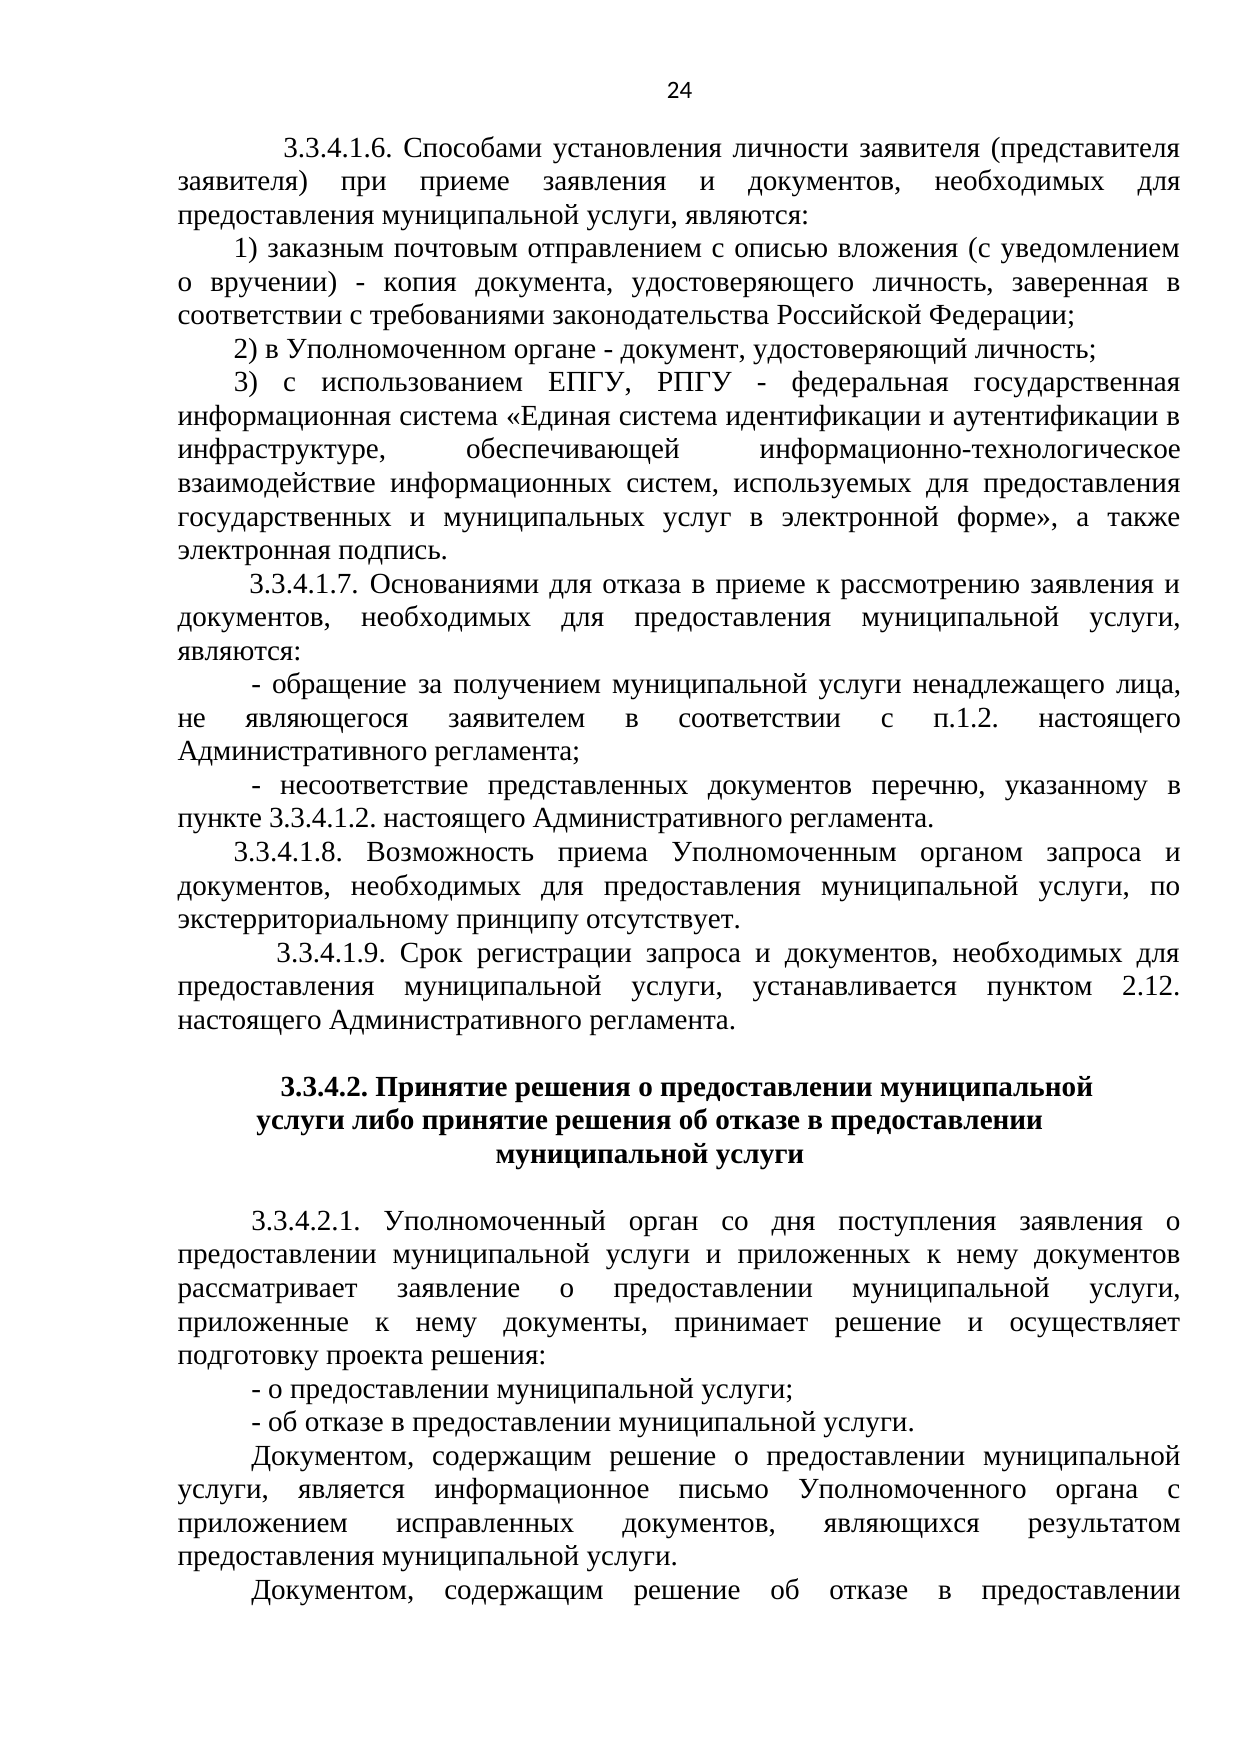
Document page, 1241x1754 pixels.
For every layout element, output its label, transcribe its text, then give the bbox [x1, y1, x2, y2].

text 3.3.4.2.1. Уполномоченный орган со дня поступления заявления о предоставлении муниципальной услуги и приложенных к нему документов рассматривает заявление о предоставлении муниципальной услуги, приложенные к нему документы, принимает решение и осуществляет подготовку проекта решения: [177, 1203, 1181, 1371]
text - несоответствие представленных документов перечню, указанному в пункте 3.3.4.1.2. настоящего Административного регламента. [177, 767, 1181, 834]
text 3.3.4.1.8. Возможность приема Уполномоченным органом запроса и документов, необходимых для предоставления муниципальной услуги, по экстерриториальному принципу отсутствует. [177, 834, 1181, 935]
text 3.3.4.1.6. Способами установления личности заявителя (представителя заявителя) при приеме заявления и документов, необходимых для предоставления муниципальной услуги, являются: [177, 130, 1181, 230]
text - о предоставлении муниципальной услуги; [177, 1371, 1181, 1404]
text - об отказе в предоставлении муниципальной услуги. [177, 1404, 1181, 1438]
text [177, 1572, 1181, 1606]
text 3.3.4.2. Принятие решения о предоставлении муниципальной услуги либо принятие решения об отказе в предоставлении муниципальной услуги [177, 1069, 1122, 1169]
text 3.3.4.1.7. Основаниями для отказа в приеме к рассмотрению заявления и документов, необходимых для предоставления муниципальной услуги, являются: [177, 566, 1181, 666]
text Документом, содержащим решение о предоставлении муниципальной услуги, является информационное письмо Уполномоченного органа с приложением исправленных документов, являющихся результатом предоставления муниципальной услуги. [177, 1438, 1181, 1572]
text - обращение за получением муниципальной услуги ненадлежащего лица, не являющегося заявителем в соответствии с п.1.2. настоящего Административного регламента; [177, 666, 1181, 767]
text 2) в Уполномоченном органе - документ, удостоверяющий личность; [177, 331, 1181, 364]
text 1) заказным почтовым отправлением с описью вложения (с уведомлением о вручении) - копия документа, удостоверяющего личность, заверенная в соответствии с требованиями законодательства Российской Федерации; [177, 230, 1181, 331]
text 3.3.4.1.9. Срок регистрации запроса и документов, необходимых для предоставления муниципальной услуги, устанавливается пунктом 2.12. настоящего Административного регламента. [177, 935, 1181, 1035]
text 3) с использованием ЕПГУ, РПГУ - федеральная государственная информационная система «Единая система идентификации и аутентификации в инфраструктуре, обеспечивающей информационно-технологическое взаимодействие информационных систем, используемых для предоставления государственных и муниципальных услуг в электронной форме», а также электронная подпись. [177, 364, 1181, 566]
